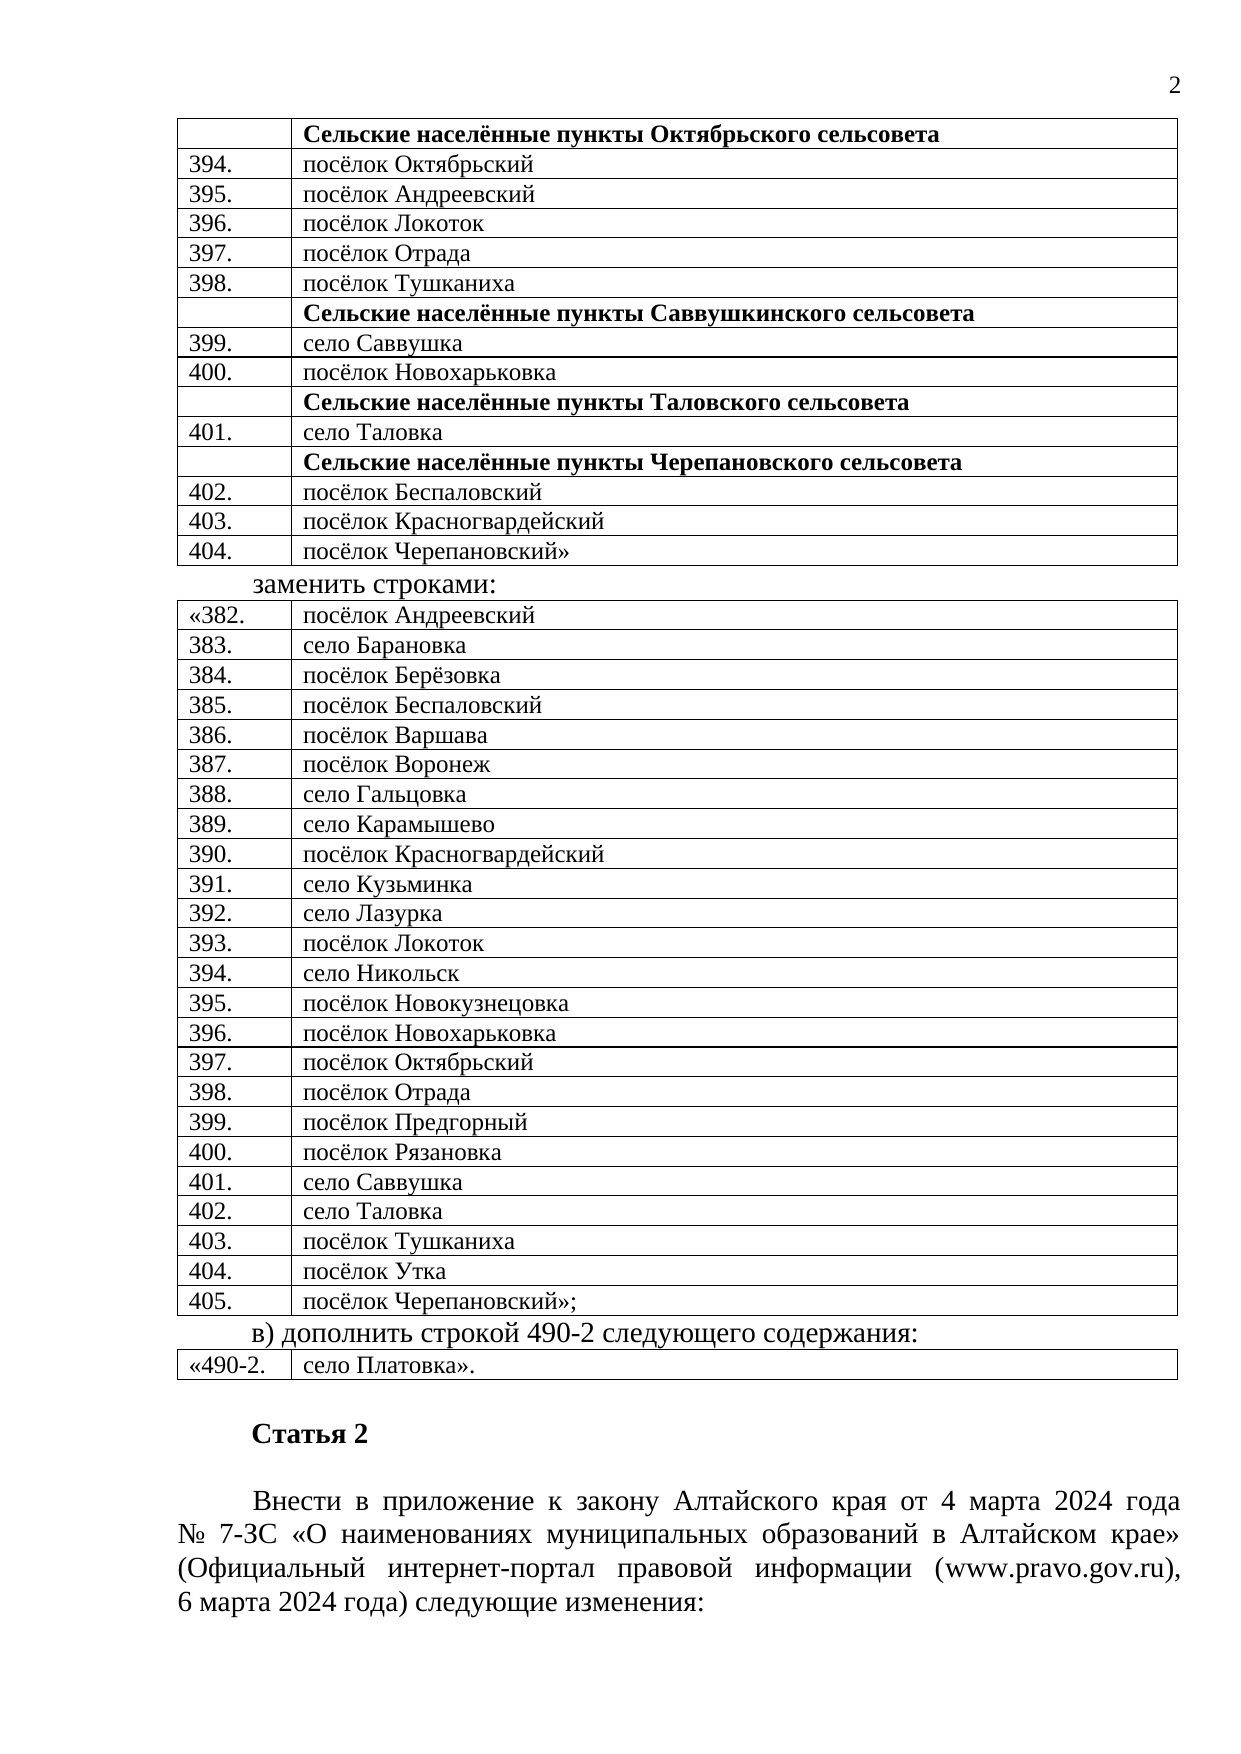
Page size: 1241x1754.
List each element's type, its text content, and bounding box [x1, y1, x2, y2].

table_cell 403. [178, 506, 291, 535]
table_cell 403. [178, 1226, 291, 1255]
table_cell 385. [178, 690, 291, 719]
table_cell село Карамышево [292, 809, 1177, 838]
table_cell [178, 298, 291, 327]
table_cell село Лазурка [292, 899, 1177, 927]
table_cell село Таловка [292, 1196, 1177, 1225]
table_cell 396. [178, 1018, 291, 1046]
table_cell посёлок Локоток [292, 209, 1177, 237]
table_header «382. [178, 601, 291, 629]
table_cell 391. [178, 869, 291, 897]
text Внести в приложение к закону Алтайского края от 4 марта 2024 года № 7-ЗС «О наименованиях муниципальных образований в Алтайском крае» (Официальный интернет-портал правовой информации (www.pravo.gov.ru), 6 марта 2024 года) следующие изменения: [177, 1483, 1181, 1617]
table_cell посёлок Новокузнецовка [292, 988, 1177, 1017]
table_cell 389. [178, 809, 291, 838]
table_cell посёлок Тушканиха [292, 1226, 1177, 1255]
table_cell село Барановка [292, 630, 1177, 659]
table_cell посёлок Красногвардейский [292, 839, 1177, 868]
table_cell село Гальцовка [292, 779, 1177, 808]
table_cell село Саввушка [292, 328, 1177, 356]
table_cell 384. [178, 660, 291, 689]
table_cell 392. [178, 899, 291, 927]
table_cell посёлок Беспаловский [292, 690, 1177, 719]
table_cell 393. [178, 928, 291, 957]
table_cell 388. [178, 779, 291, 808]
table_cell посёлок Андреевский [292, 179, 1177, 207]
table_cell посёлок Красногвардейский [292, 506, 1177, 535]
table_cell 400. [178, 1137, 291, 1166]
table_cell 386. [178, 720, 291, 748]
table_cell 401. [178, 1167, 291, 1195]
table_cell село Саввушка [292, 1167, 1177, 1195]
table_cell 398. [178, 268, 291, 297]
table_cell 402. [178, 1196, 291, 1225]
table_cell 395. [178, 988, 291, 1017]
table_cell посёлок Черепановский»; [292, 1286, 1177, 1314]
table_cell посёлок Тушканиха [292, 268, 1177, 297]
table_cell 405. [178, 1286, 291, 1314]
table_cell Сельские населённые пункты Октябрьского сельсовета [292, 119, 1177, 148]
table_cell 397. [178, 238, 291, 267]
table_header посёлок Андреевский [292, 601, 1177, 629]
table_cell [178, 447, 291, 476]
table_cell 398. [178, 1077, 291, 1106]
table_cell посёлок Отрада [292, 238, 1177, 267]
table_cell 395. [178, 179, 291, 207]
table_cell посёлок Октябрьский [292, 1048, 1177, 1076]
table_cell посёлок Новохарьковка [292, 358, 1177, 386]
table_cell 402. [178, 477, 291, 505]
table_cell 390. [178, 839, 291, 868]
table_header «490-2. [178, 1350, 291, 1379]
table_cell 383. [178, 630, 291, 659]
table_cell 399. [178, 1107, 291, 1136]
table_cell посёлок Локоток [292, 928, 1177, 957]
table_header село Платовка». [292, 1350, 1177, 1379]
table_cell посёлок Воронеж [292, 750, 1177, 778]
text Статья 2 [177, 1416, 1181, 1449]
table_cell посёлок Предгорный [292, 1107, 1177, 1136]
table_cell [178, 119, 291, 148]
table_cell село Никольск [292, 958, 1177, 987]
table_cell посёлок Утка [292, 1256, 1177, 1285]
table_cell 404. [178, 536, 291, 565]
table_cell посёлок Черепановский» [292, 536, 1177, 565]
table_cell 394. [178, 958, 291, 987]
table_cell посёлок Октябрьский [292, 149, 1177, 178]
table_cell село Кузьминка [292, 869, 1177, 897]
table_cell Сельские населённые пункты Саввушкинского сельсовета [292, 298, 1177, 327]
table_cell 404. [178, 1256, 291, 1285]
table_cell 387. [178, 750, 291, 778]
text в) дополнить строкой 490-2 следующего содержания: [177, 1316, 1181, 1349]
table_cell 394. [178, 149, 291, 178]
table_cell посёлок Новохарьковка [292, 1018, 1177, 1046]
table_cell 396. [178, 209, 291, 237]
table_cell посёлок Беспаловский [292, 477, 1177, 505]
text заменить строками: [177, 566, 1181, 599]
table_cell посёлок Отрада [292, 1077, 1177, 1106]
table_cell 399. [178, 328, 291, 356]
table_cell 401. [178, 417, 291, 446]
table_cell 400. [178, 358, 291, 386]
table_cell село Таловка [292, 417, 1177, 446]
table_cell [178, 387, 291, 416]
table_cell Сельские населённые пункты Черепановского сельсовета [292, 447, 1177, 476]
table_cell посёлок Рязановка [292, 1137, 1177, 1166]
table_cell 397. [178, 1048, 291, 1076]
table_cell посёлок Варшава [292, 720, 1177, 748]
table_cell посёлок Берёзовка [292, 660, 1177, 689]
table_cell Сельские населённые пункты Таловского сельсовета [292, 387, 1177, 416]
